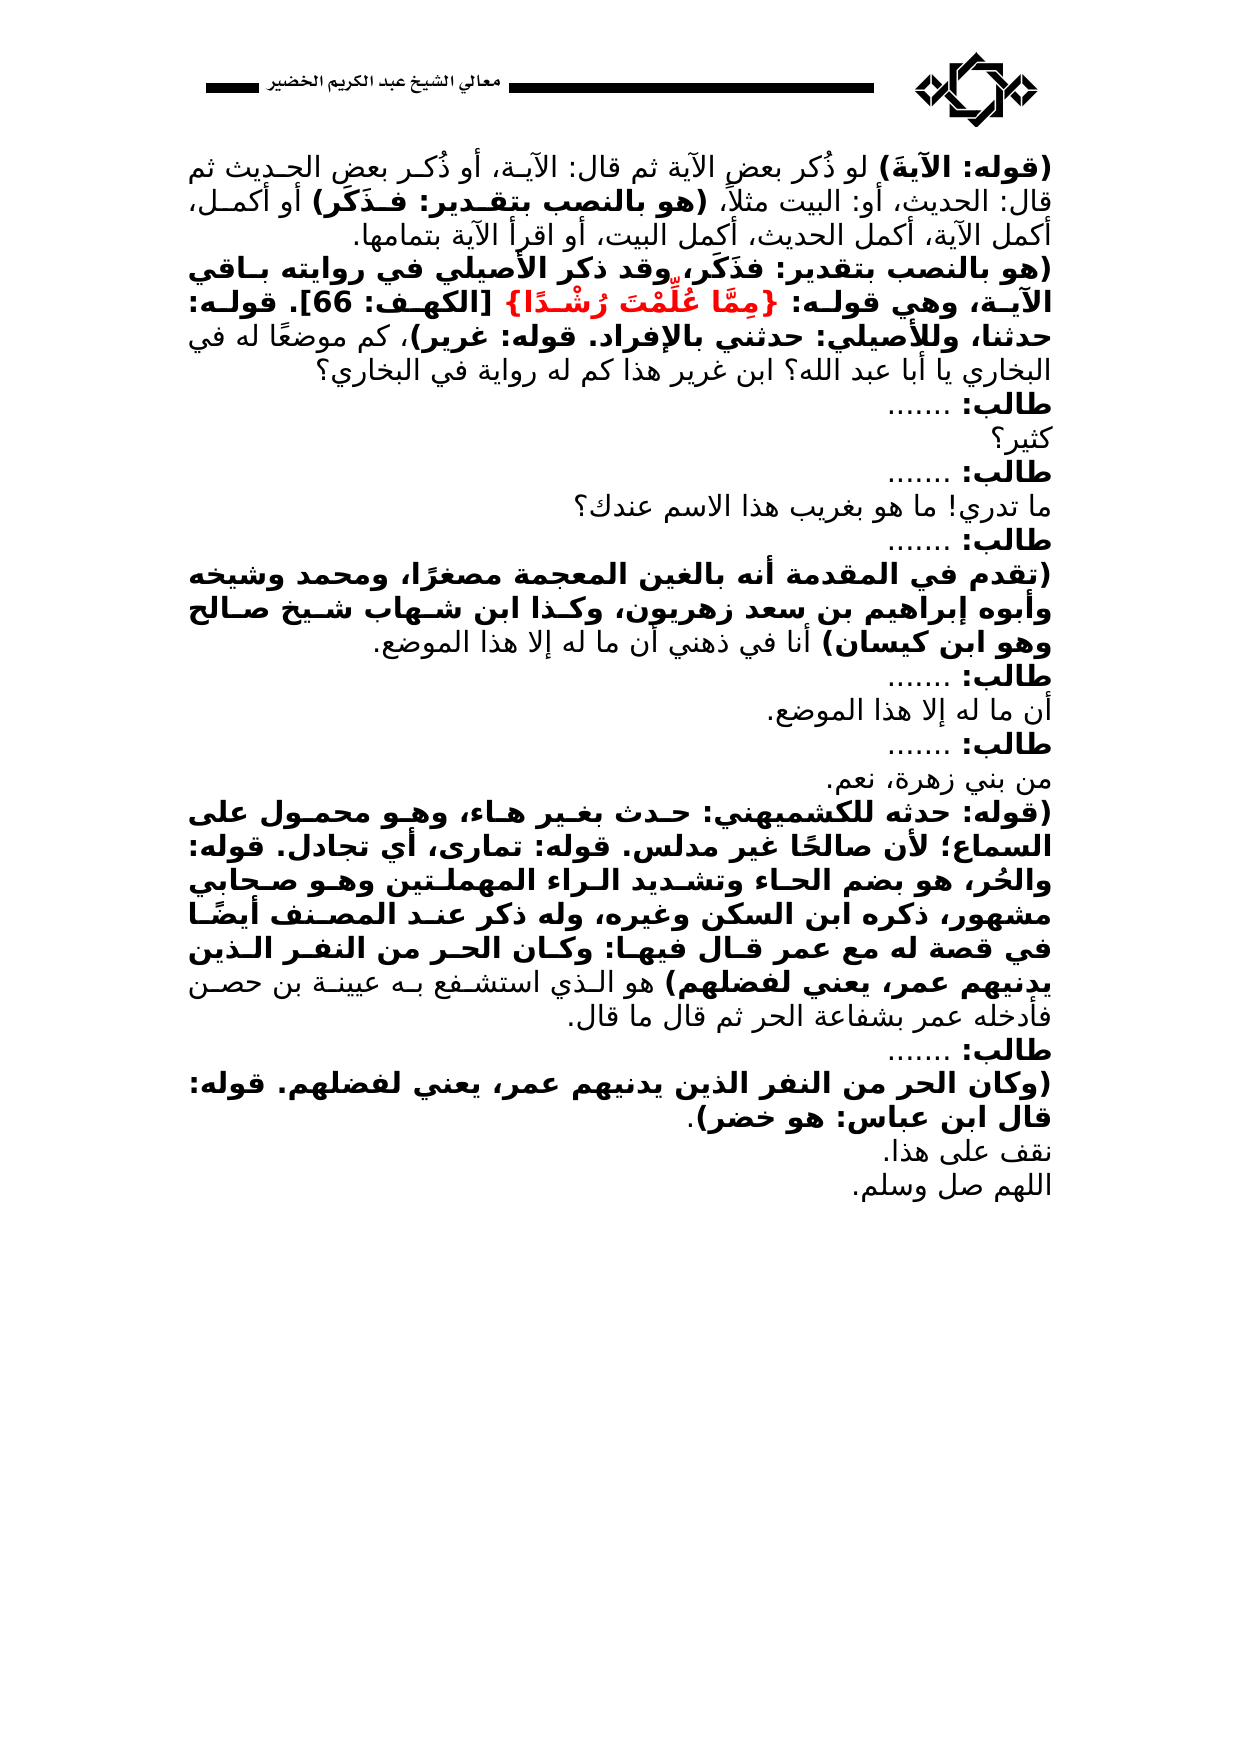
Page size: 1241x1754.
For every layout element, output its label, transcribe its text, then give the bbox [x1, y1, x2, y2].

text طالب: ....... [187, 1033, 1053, 1067]
text من بني زهرة، نعم. [187, 761, 1053, 795]
text (هو بالنصب بتقدير: فذَكَر، وقد ذكر الأصيلي في روايته باقي الآية، وهي قوله: {مِمَّا عُلِّمْتَ رُشْدًا} [الكهف: 66]. قوله: حدثنا، وللأصيلي: حدثني بالإفراد. قوله: غرير)، كم موضعًا له في البخاري يا أبا عبد الله؟ ابن غرير هذا كم له رواية في البخاري؟ [187, 252, 1053, 388]
text طالب: ....... [187, 388, 1053, 422]
text طالب: ....... [187, 659, 1053, 693]
text أن ما له إلا هذا الموضع. [187, 693, 1053, 727]
text طالب: ....... [187, 727, 1053, 761]
text ما تدري! ما هو بغريب هذا الاسم عندك؟ [187, 489, 1053, 523]
text (قوله: حدثه للكشميهني: حدث بغير هاء، وهو محمول على السماع؛ لأن صالحًا غير مدلس. قوله: تمارى، أي تجادل. قوله: والحُر، هو بضم الحاء وتشديد الراء المهملتين وهو صحابي مشهور، ذكره ابن السكن وغيره، وله ذكر عند المصنف أيضًا في قصة له مع عمر قال فيها: وكان الحر من النفر الذين يدنيهم عمر، يعني لفضلهم) هو الذي استشفع به عيينة بن حصن فأدخله عمر بشفاعة الحر ثم قال ما قال. [187, 795, 1053, 1033]
text اللهم صل وسلم. [187, 1169, 1053, 1203]
text نقف على هذا. [187, 1135, 1053, 1169]
text كثير؟ [187, 422, 1053, 456]
text (تقدم في المقدمة أنه بالغين المعجمة مصغرًا، ومحمد وشيخه وأبوه إبراهيم بن سعد زهريون، وكذا ابن شهاب شيخ صالح وهو ابن كيسان) أنا في ذهني أن ما له إلا هذا الموضع. [187, 557, 1053, 659]
text طالب: ....... [187, 456, 1053, 489]
text (وكان الحر من النفر الذين يدنيهم عمر، يعني لفضلهم. قوله: قال ابن عباس: هو خضر). [187, 1067, 1053, 1135]
text طالب: ....... [187, 523, 1053, 557]
text (قوله: الآيةَ) لو ذُكر بعض الآية ثم قال: الآية، أو ذُكر بعض الحديث ثم قال: الحديث، أو: البيت مثلاً، (هو بالنصب بتقدير: فذَكَر) أو أكمل، أكمل الآية، أكمل الحديث، أكمل البيت، أو اقرأ الآية بتمامها. [187, 150, 1053, 252]
